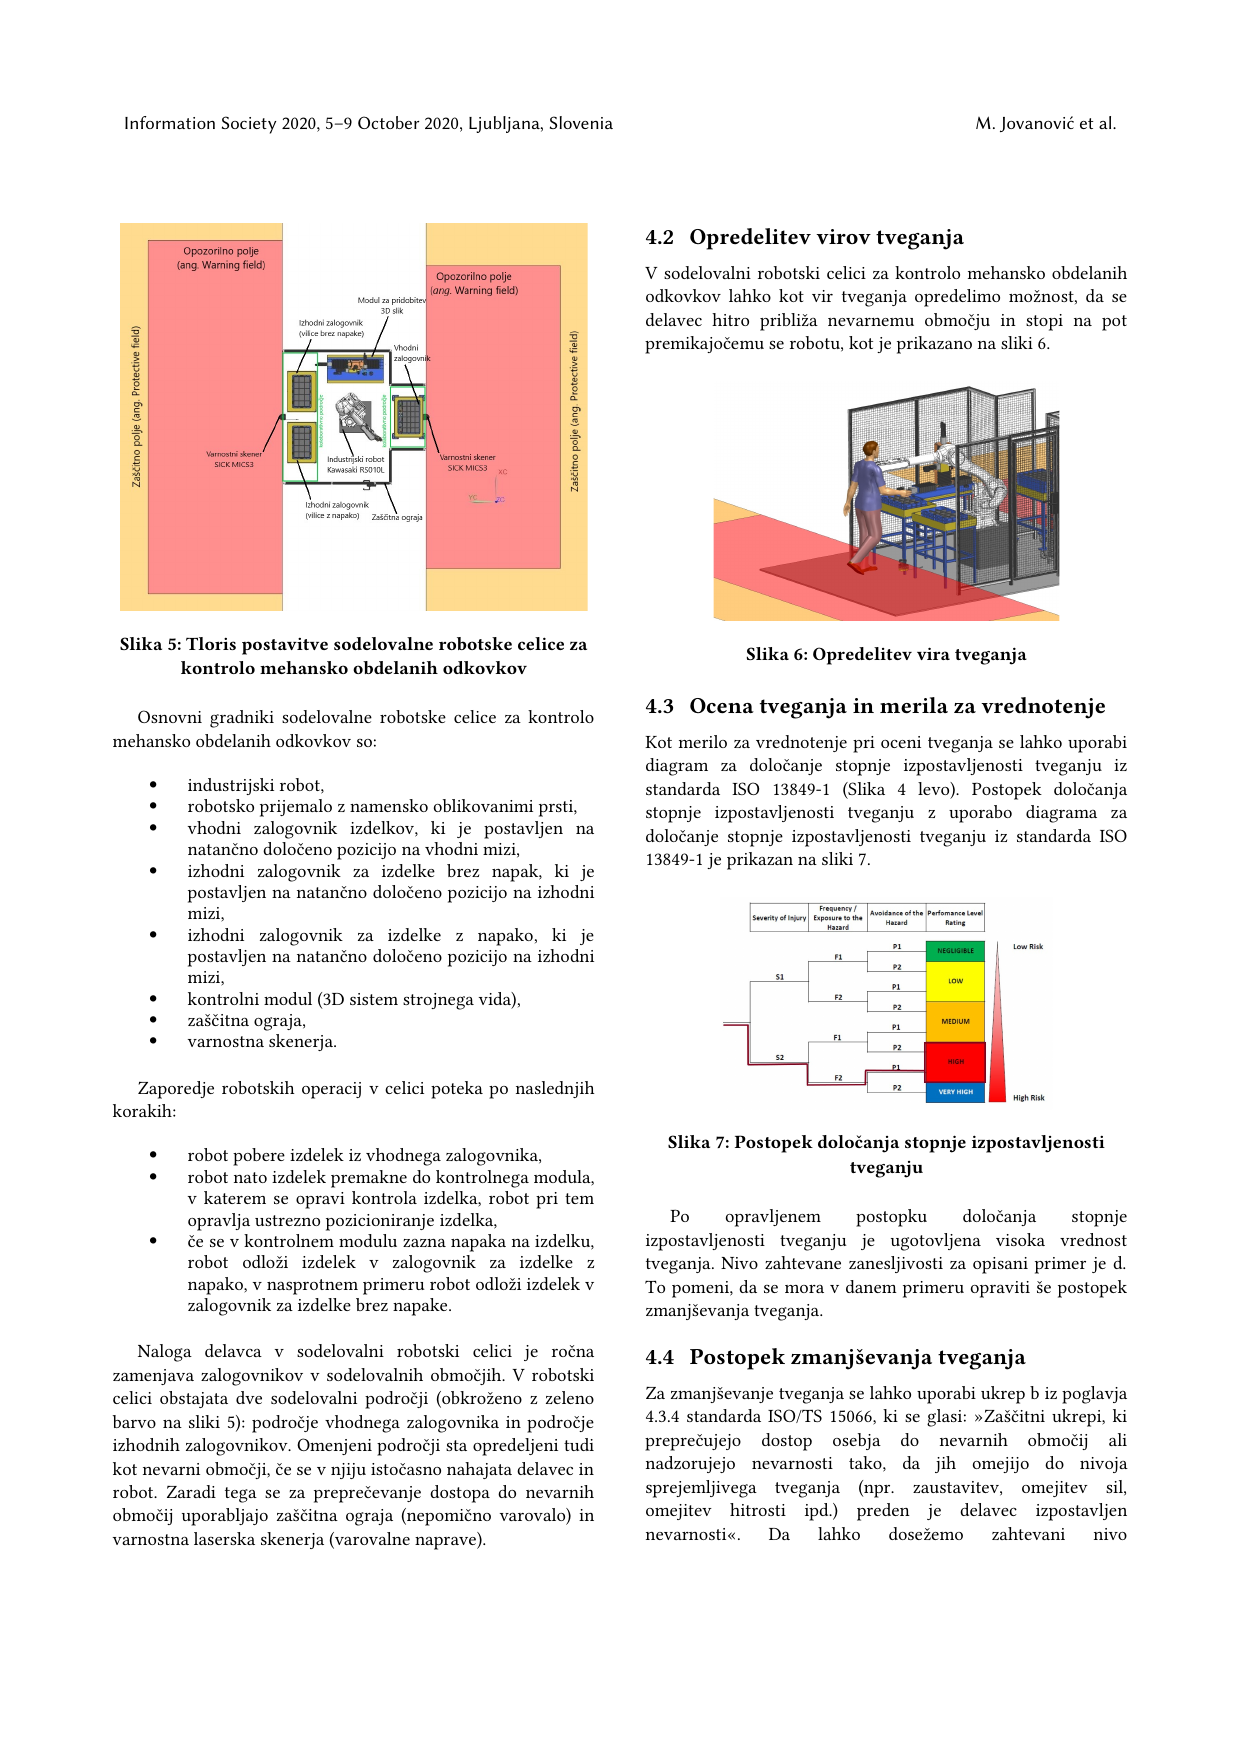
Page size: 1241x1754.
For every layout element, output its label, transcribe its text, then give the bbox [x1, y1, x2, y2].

picture [120, 223, 588, 611]
list izhodni zalogovnik za izdelke z napako, ki je postavljen na natančno določeno pozicijo na izhodni mizi, [150, 924, 595, 988]
list robot nato izdelek premakne do kontrolnega modula, v katerem se opravi kontrola izdelka, robot pri tem opravlja ustrezno pozicioniranje izdelka, [150, 1166, 595, 1231]
text Opredelitev virov tveganja [645, 224, 1128, 250]
text Slika 5: Tloris postavitve sodelovalne robotske celice za kontrolo mehansko obdelanih odkovkov [112, 633, 595, 679]
list varnostna skenerja. [150, 1031, 595, 1052]
list zaščitna ograja, [150, 1010, 595, 1031]
list robotsko prijemalo z namensko oblikovanimi prsti, [150, 796, 595, 817]
list vhodni zalogovnik izdelkov, ki je postavljen na natančno določeno pozicijo na vhodni mizi, [150, 817, 595, 860]
list če se v kontrolnem modulu zazna napaka na izdelku, robot odloži izdelek v zalogovnik za izdelke z napako, v nasprotnem primeru robot odloži izdelek v zalogovnik za izdelke brez napake. [150, 1231, 595, 1316]
picture [713, 381, 1060, 621]
text Slika 6: Opredelitev vira tveganja [645, 644, 1128, 665]
text Slika 7: Postopek določanja stopnje izpostavljenosti tveganju [645, 1132, 1128, 1178]
text Ocena tveganja in merila za vrednotenje [645, 693, 1128, 719]
list kontrolni modul (3D sistem strojnega vida), [150, 988, 595, 1010]
text Naloga delavca v sodelovalni robotski celici je ročna zamenjava zalogovnikov v sodelovalnih območjih. V robotski celici obstajata dve sodelovalni področji (obkroženo z zeleno barvo na sliki 5): področje vhodnega zalogovnika in področje izhodnih zalogovnikov. Omenjeni področji sta opredeljeni tudi kot nevarni območji, če se v njiju istočasno nahajata delavec in robot. Zaradi tega se za preprečevanje dostopa do nevarnih območij uporabljajo zaščitna ograja (nepomično varovalo) in varnostna laserska skenerja (varovalne naprave). [112, 1341, 595, 1550]
list robot pobere izdelek iz vhodnega zalogovnika, [150, 1145, 595, 1166]
text Po opravljenem postopku določanja stopnje izpostavljenosti tveganju je ugotovljena visoka vrednost tveganja. Nivo zahtevane zanesljivosti za opisani primer je d. To pomeni, da se mora v danem primeru opraviti še postopek zmanjševanja tveganja. [645, 1206, 1128, 1321]
text Postopek zmanjševanja tveganja [645, 1344, 1128, 1370]
list industrijski robot, [150, 775, 595, 796]
list izhodni zalogovnik za izdelke brez napak, ki je postavljen na natančno določeno pozicijo na izhodni mizi, [150, 860, 595, 924]
text V sodelovalni robotski celici za kontrolo mehansko obdelanih odkovkov lahko kot vir tveganja opredelimo možnost, da se delavec hitro približa nevarnemu območju in stopi na pot premikajočemu se robotu, kot je prikazano na sliki 6. [645, 262, 1128, 354]
text Zaporedje robotskih operacij v celici poteka po naslednjih korakih: [112, 1077, 595, 1122]
text Osnovni gradniki sodelovalne robotske celice za kontrolo mehansko obdelanih odkovkov so: [112, 707, 595, 752]
text Kot merilo za vrednotenje pri oceni tveganja se lahko uporabi diagram za določanje stopnje izpostavljenosti tveganju iz standarda ISO 13849-1 (Slika 4 levo). Postopek določanja stopnje izpostavljenosti tveganju z uporabo diagrama za določanje stopnje izpostavljenosti tveganju iz standarda ISO 13849-1 je prikazan na sliki 7. [645, 732, 1128, 870]
picture [720, 897, 1053, 1110]
